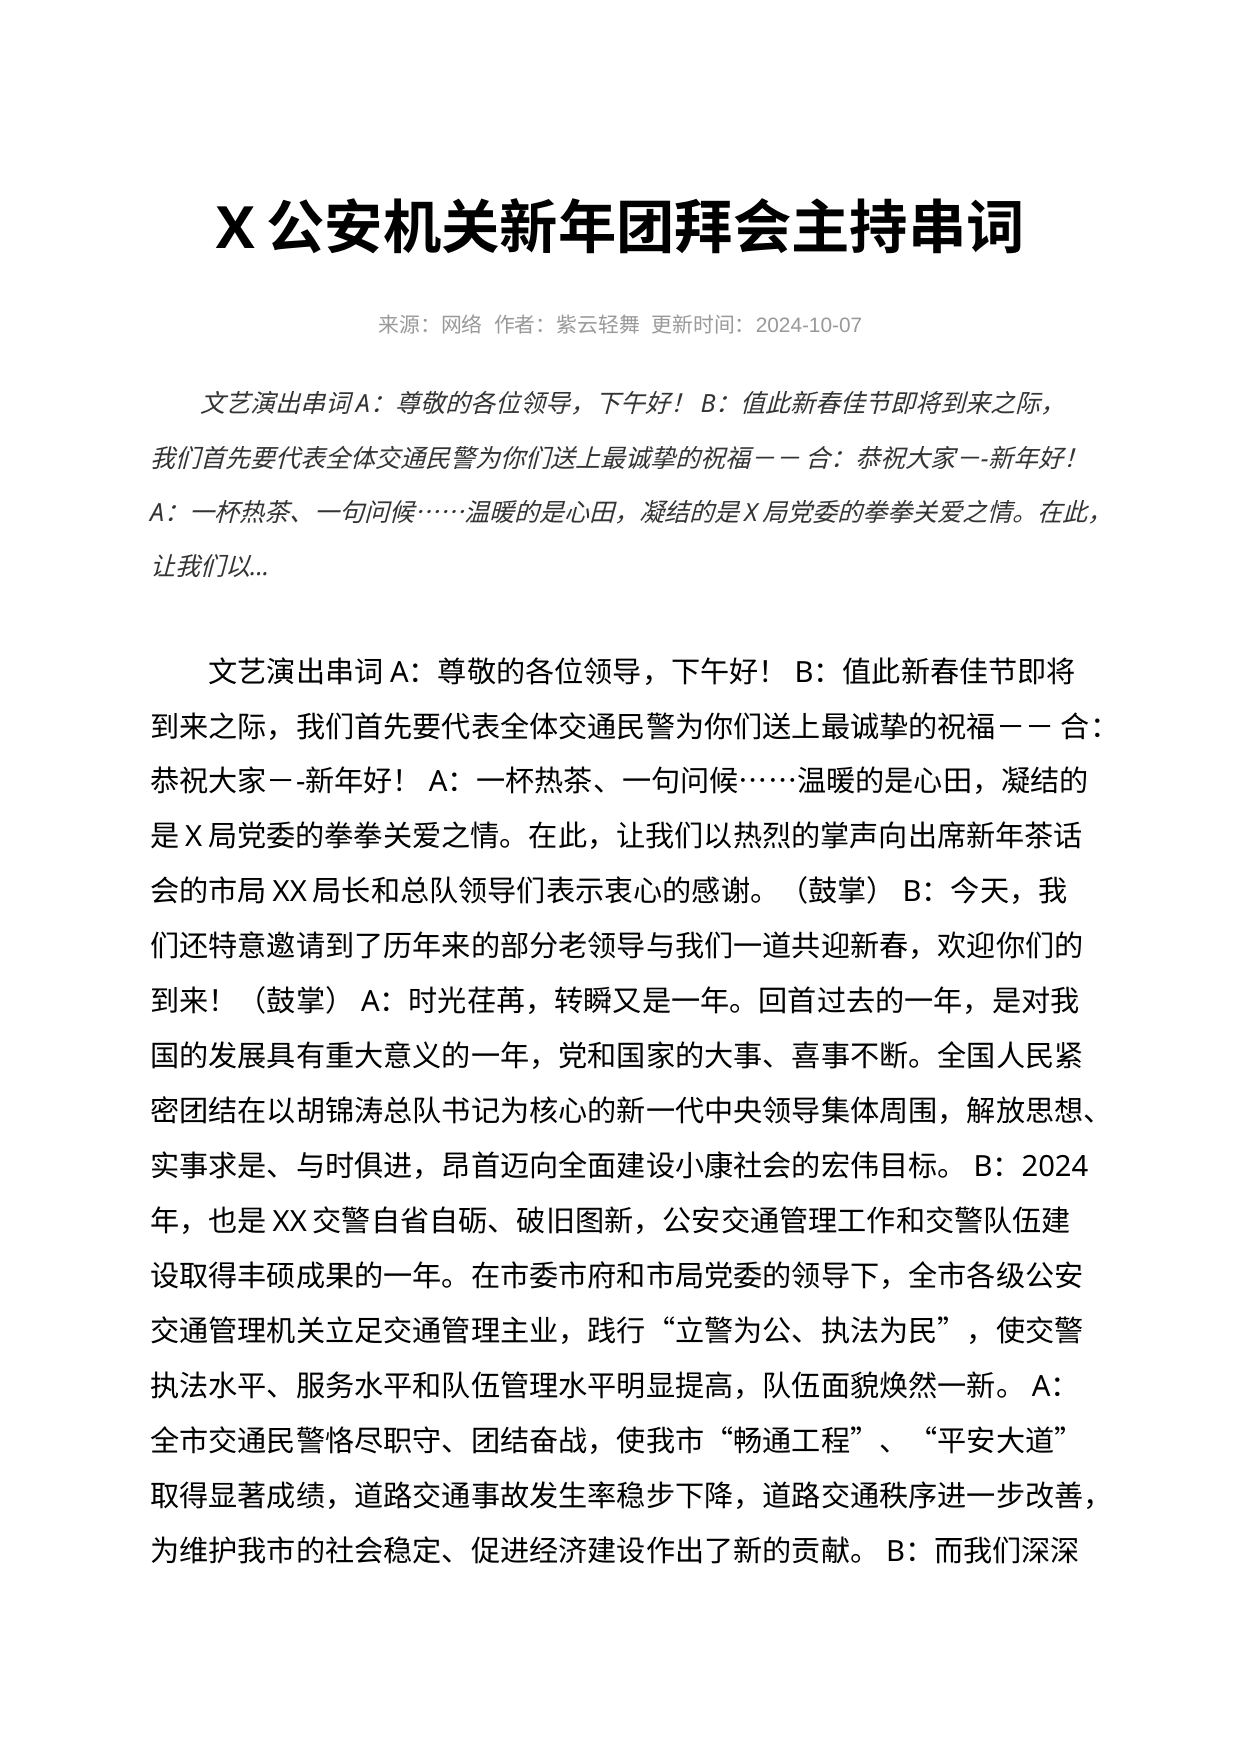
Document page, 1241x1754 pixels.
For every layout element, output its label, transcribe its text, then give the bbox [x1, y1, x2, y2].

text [150, 648, 1090, 1570]
subtitle X公安机关新年团拜会主持串词 [150, 181, 1090, 266]
text 文艺演出串词 A：尊敬的各位领导，下午好！ B：值此新春佳节即将到来之际，我们首先要代表全体交通民警为你们送上最诚挚的祝福－－ 合：恭祝大家－-新年好！ A：一杯热茶、一句问候……温暖的是心田，凝结的是X局党委的拳拳关爱之情。在此，让我们以... [150, 384, 1090, 583]
text 来源：网络 作者：紫云轻舞 更新时间：2024-10-07 [150, 313, 1090, 337]
